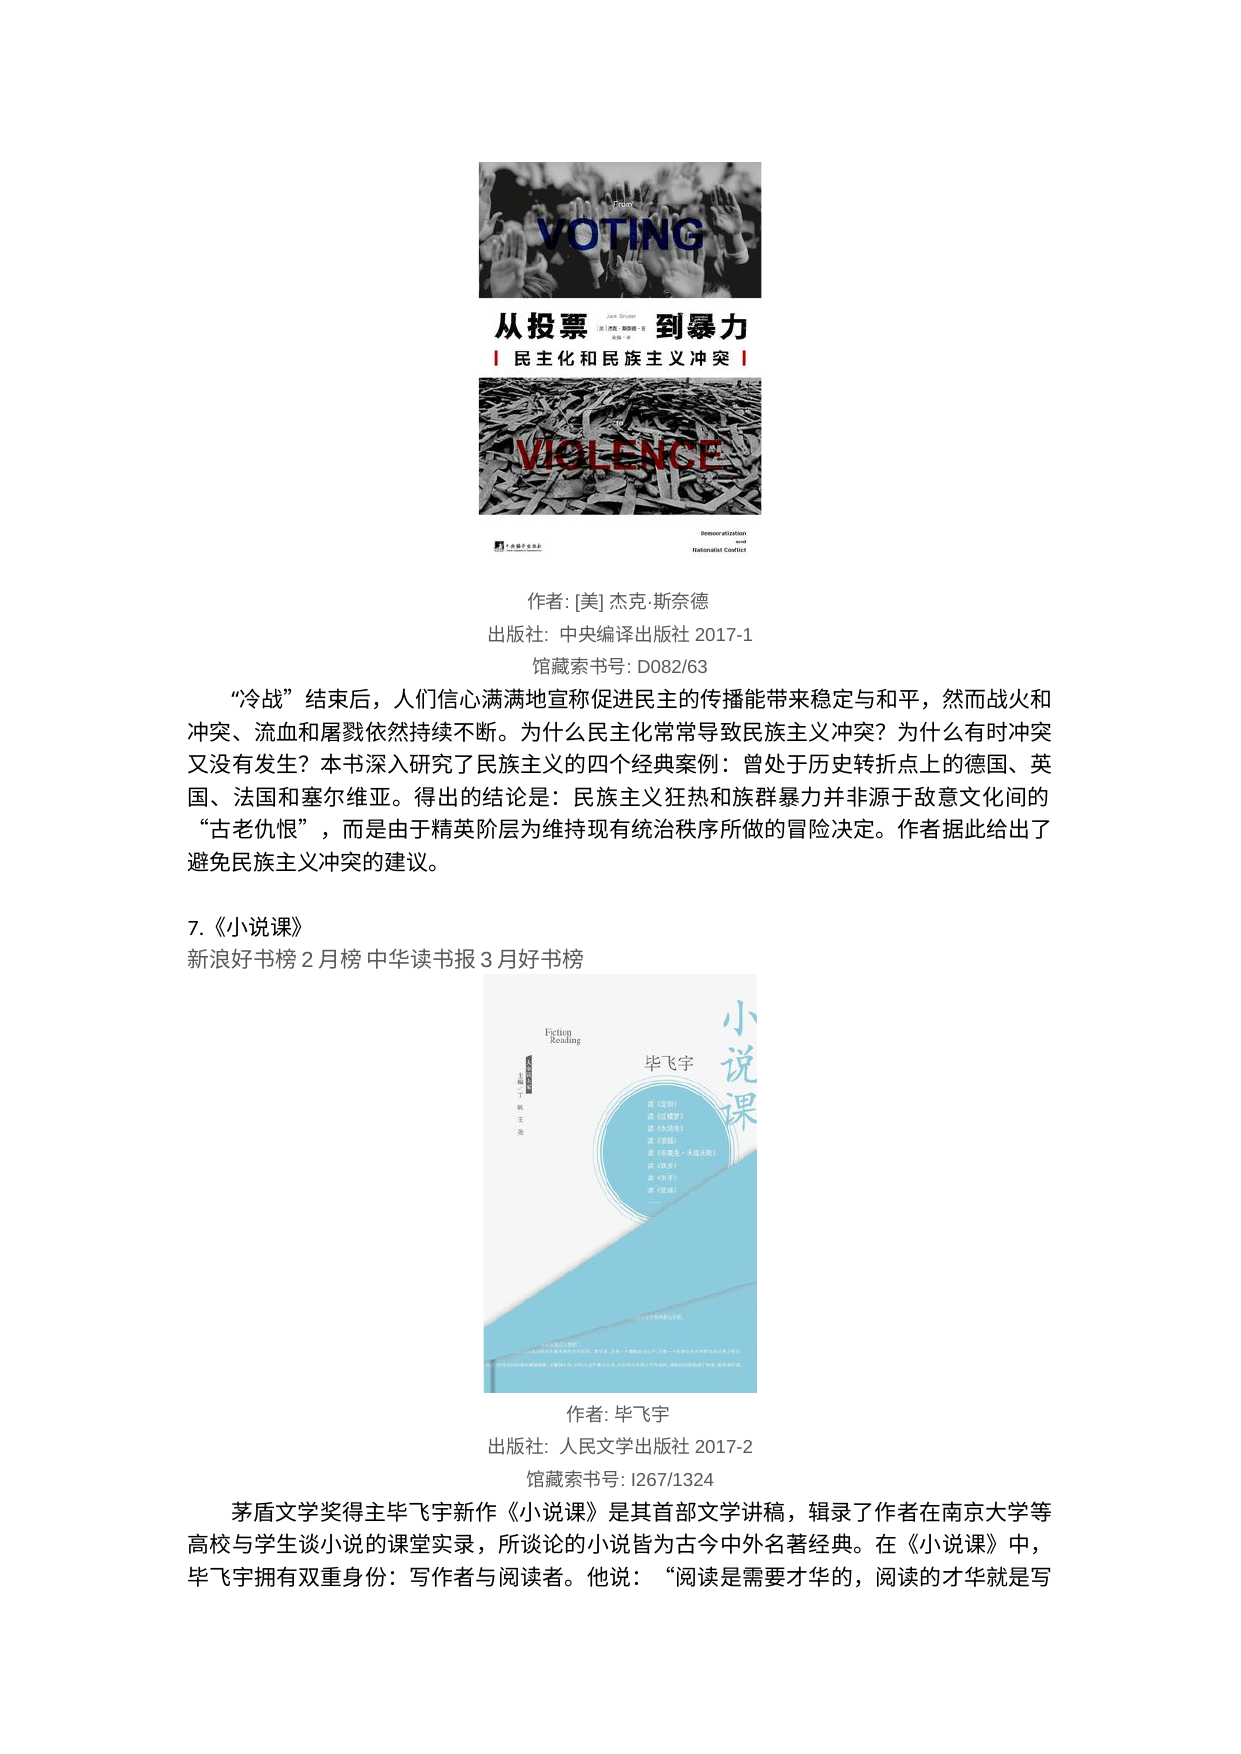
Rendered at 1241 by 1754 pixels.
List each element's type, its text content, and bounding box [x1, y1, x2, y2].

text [187, 1494, 1053, 1592]
text 7.《小说课》 [187, 909, 1053, 942]
text 出版社: 人民文学出版社 2017-2 [187, 1429, 1053, 1462]
picture [483, 974, 757, 1393]
text 作者: 毕飞宇 [187, 1397, 1053, 1429]
text 出版社: 中央编译出版社 2017-1 [187, 617, 1053, 649]
text 馆藏索书号: D082/63 [187, 649, 1053, 682]
text 新浪好书榜2月榜 中华读书报3月好书榜 [187, 942, 1053, 974]
text 作者: [美] 杰克·斯奈德 [187, 584, 1053, 617]
picture [478, 162, 762, 571]
text 馆藏索书号: I267/1324 [187, 1462, 1053, 1494]
text “冷战”结束后，人们信心满满地宣称促进民主的传播能带来稳定与和平，然而战火和冲突、流血和屠戮依然持续不断。为什么民主化常常导致民族主义冲突？为什么有时冲突又没有发生？本书深入研究了民族主义的四个经典案例：曾处于历史转折点上的德国、英国、法国和塞尔维亚。得出的结论是：民族主义狂热和族群暴力并非源于敌意文化间的“古老仇恨”，而是由于精英阶层为维持现有统治秩序所做的冒险决定。作者据此给出了避免民族主义冲突的建议。 [187, 682, 1053, 877]
